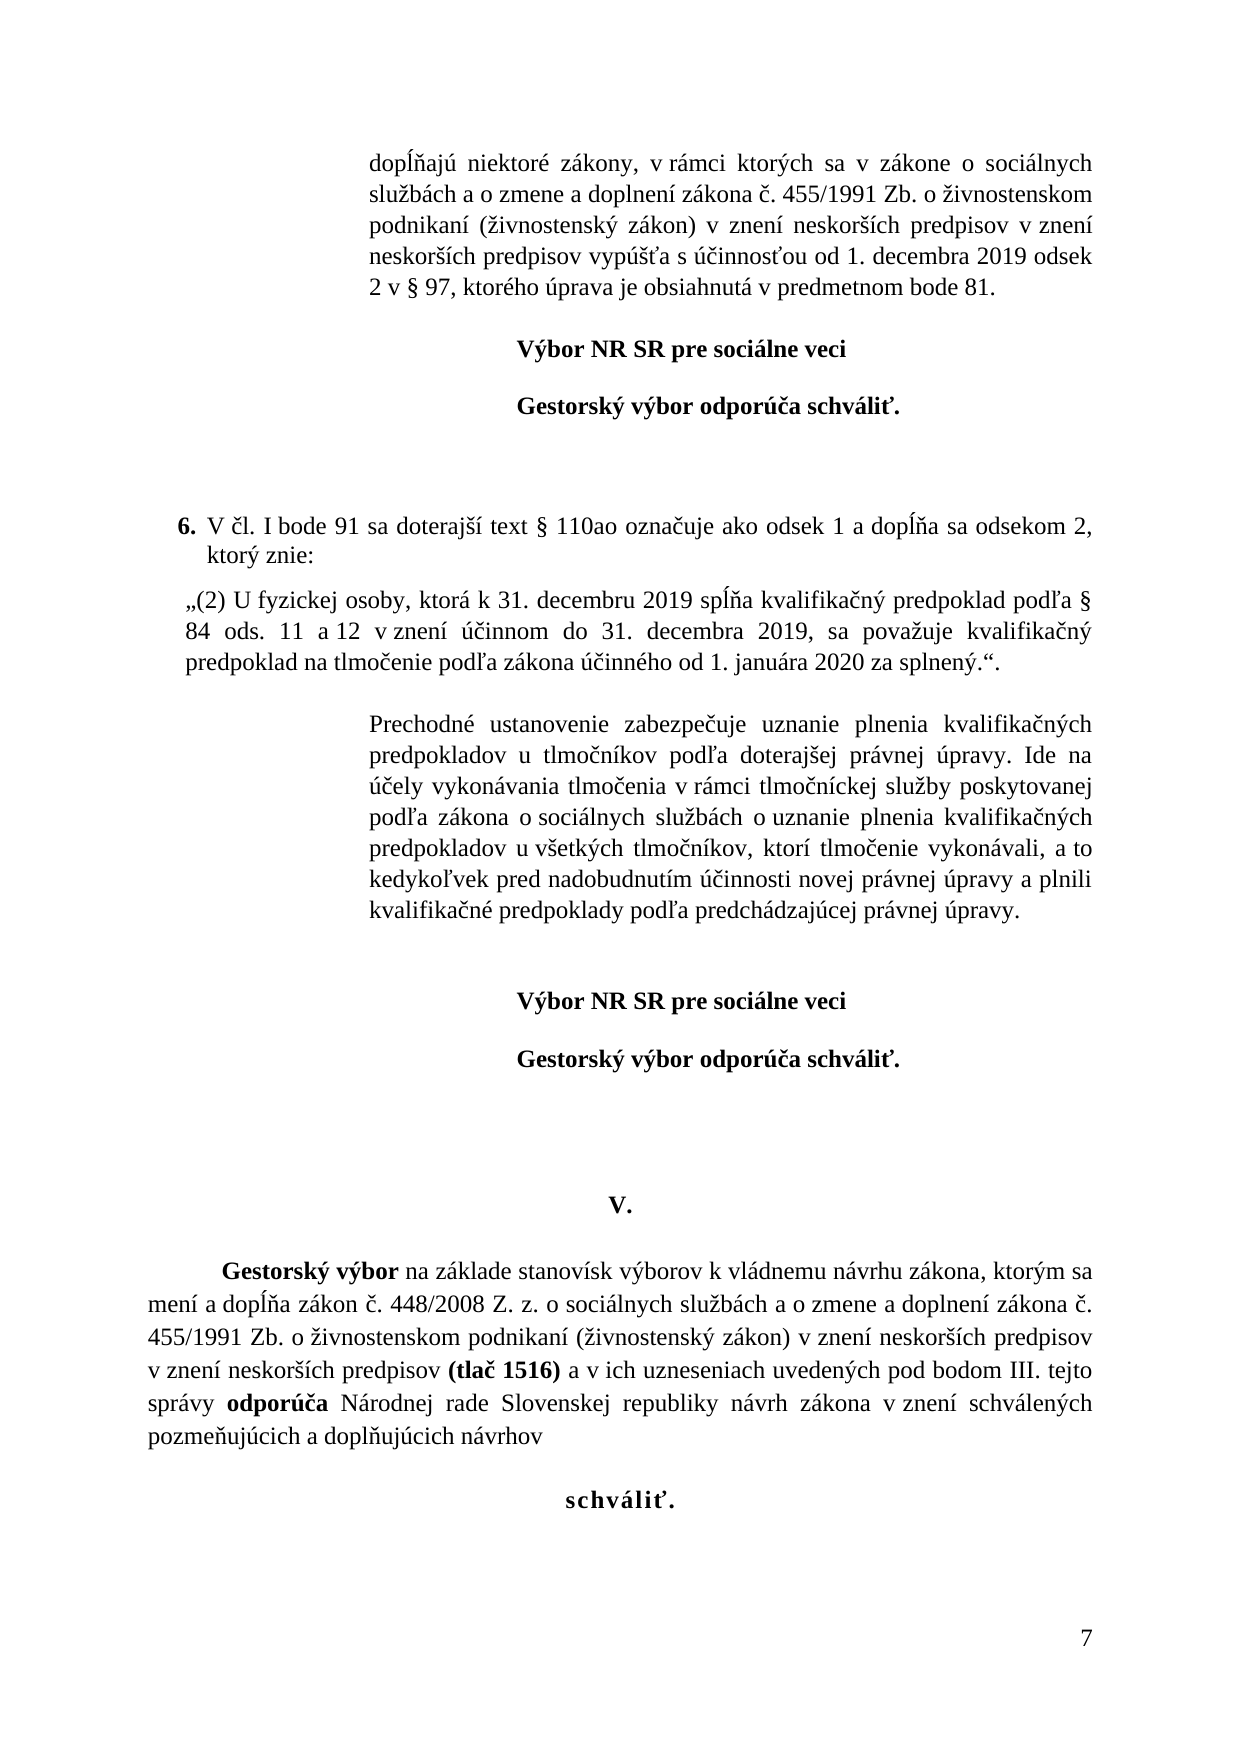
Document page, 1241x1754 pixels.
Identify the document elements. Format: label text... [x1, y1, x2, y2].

text V. [148, 1190, 1093, 1219]
list V čl. I bode 91 sa doterajší text § 110ao označuje ako odsek 1 a dopĺňa sa odsekom 2, ktorý znie: [177, 511, 1093, 568]
text Gestorský výbor odporúča schváliť. [516, 1044, 1093, 1073]
text Prechodné ustanovenie zabezpečuje uznanie plnenia kvalifikačných predpokladov u tlmočníkov podľa doterajšej právnej úpravy. Ide na účely vykonávania tlmočenia v rámci tlmočníckej služby poskytovanej podľa zákona o sociálnych službách o uznanie plnenia kvalifikačných predpokladov u všetkých tlmočníkov, ktorí tlmočenie vykonávali, a to kedykoľvek pred nadobudnutím účinnosti novej právnej úpravy a plnili kvalifikačné predpoklady podľa predchádzajúcej právnej úpravy. [369, 709, 1093, 924]
text „(2) U fyzickej osoby, ktorá k 31. decembru 2019 spĺňa kvalifikačný predpoklad podľa § 84 ods. 11 a 12 v znení účinnom do 31. decembra 2019, sa považuje kvalifikačný predpoklad na tlmočenie podľa zákona účinného od 1. januára 2020 za splnený.“. [185, 585, 1093, 676]
text Výbor NR SR pre sociálne veci [516, 986, 1093, 1015]
text Gestorský výbor na základe stanovísk výborov k vládnemu návrhu zákona, ktorým sa mení a dopĺňa zákon č. 448/2008 Z. z. o sociálnych službách a o zmene a doplnení zákona č. 455/1991 Zb. o živnostenskom podnikaní (živnostenský zákon) v znení neskorších predpisov v znení neskorších predpisov (tlač 1516) a v ich uzneseniach uvedených pod bodom III. tejto správy odporúča Národnej rade Slovenskej republiky návrh zákona v znení schválených pozmeňujúcich a doplňujúcich návrhov [148, 1256, 1093, 1450]
text schváliť. [148, 1485, 1093, 1514]
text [369, 148, 1093, 301]
text Výbor NR SR pre sociálne veci [516, 334, 1093, 363]
text Gestorský výbor odporúča schváliť. [516, 391, 1093, 420]
